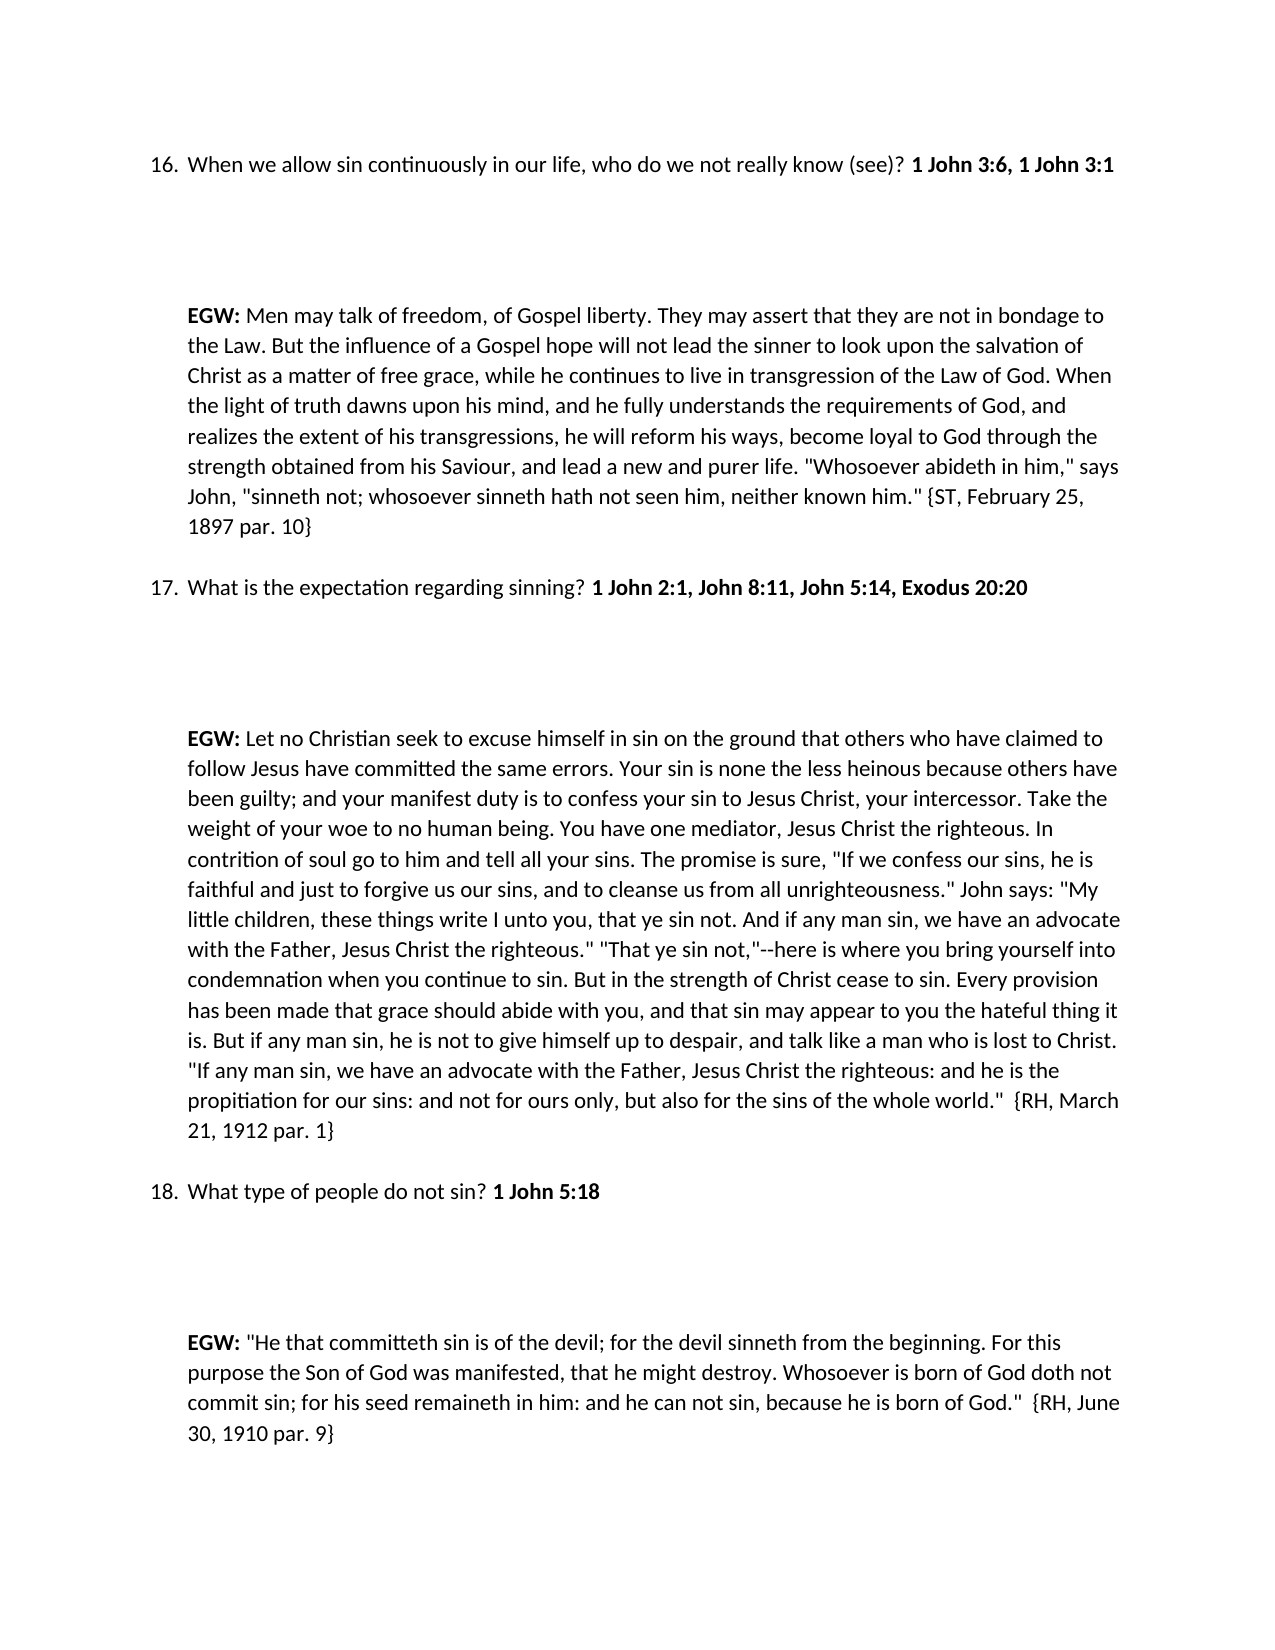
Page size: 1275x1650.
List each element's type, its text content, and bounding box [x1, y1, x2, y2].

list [150, 1177, 1125, 1477]
list When we allow sin continuously in our life, who do we not really know (see)? 1 John 3:6, 1 John 3:1 EGW: Men may talk of freedom, of Gospel liberty. They may assert that they are not in bondage to the Law. But the influence of a Gospel hope will not lead the sinner to look upon the salvation of Christ as a matter of free grace, while he continues to live in transgression of the Law of God. When the light of truth dawns upon his mind, and he fully understands the requirements of God, and realizes the extent of his transgressions, he will reform his ways, become loyal to God through the strength obtained from his Saviour, and lead a new and purer life. "Whosoever abideth in him," says John, "sinneth not; whosoever sinneth hath not seen him, neither known him." {ST, February 25, 1897 par. 10} [150, 150, 1125, 571]
list What is the expectation regarding sinning? 1 John 2:1, John 8:11, John 5:14, Exodus 20:20 EGW: Let no Christian seek to excuse himself in sin on the ground that others who have claimed to follow Jesus have committed the same errors. Your sin is none the less heinous because others have been guilty; and your manifest duty is to confess your sin to Jesus Christ, your intercessor. Take the weight of your woe to no human being. You have one mediator, Jesus Christ the righteous. In contrition of soul go to him and tell all your sins. The promise is sure, "If we confess our sins, he is faithful and just to forgive us our sins, and to cleanse us from all unrighteousness." John says: "My little children, these things write I unto you, that ye sin not. And if any man sin, we have an advocate with the Father, Jesus Christ the righteous." "That ye sin not,"--here is where you bring yourself into condemnation when you continue to sin. But in the strength of Christ cease to sin. Every provision has been made that grace should abide with you, and that sin may appear to you the hateful thing it is. But if any man sin, he is not to give himself up to despair, and talk like a man who is lost to Christ. "If any man sin, we have an advocate with the Father, Jesus Christ the righteous: and he is the propitiation for our sins: and not for ours only, but also for the sins of the whole world." {RH, March 21, 1912 par. 1} [150, 573, 1125, 1175]
